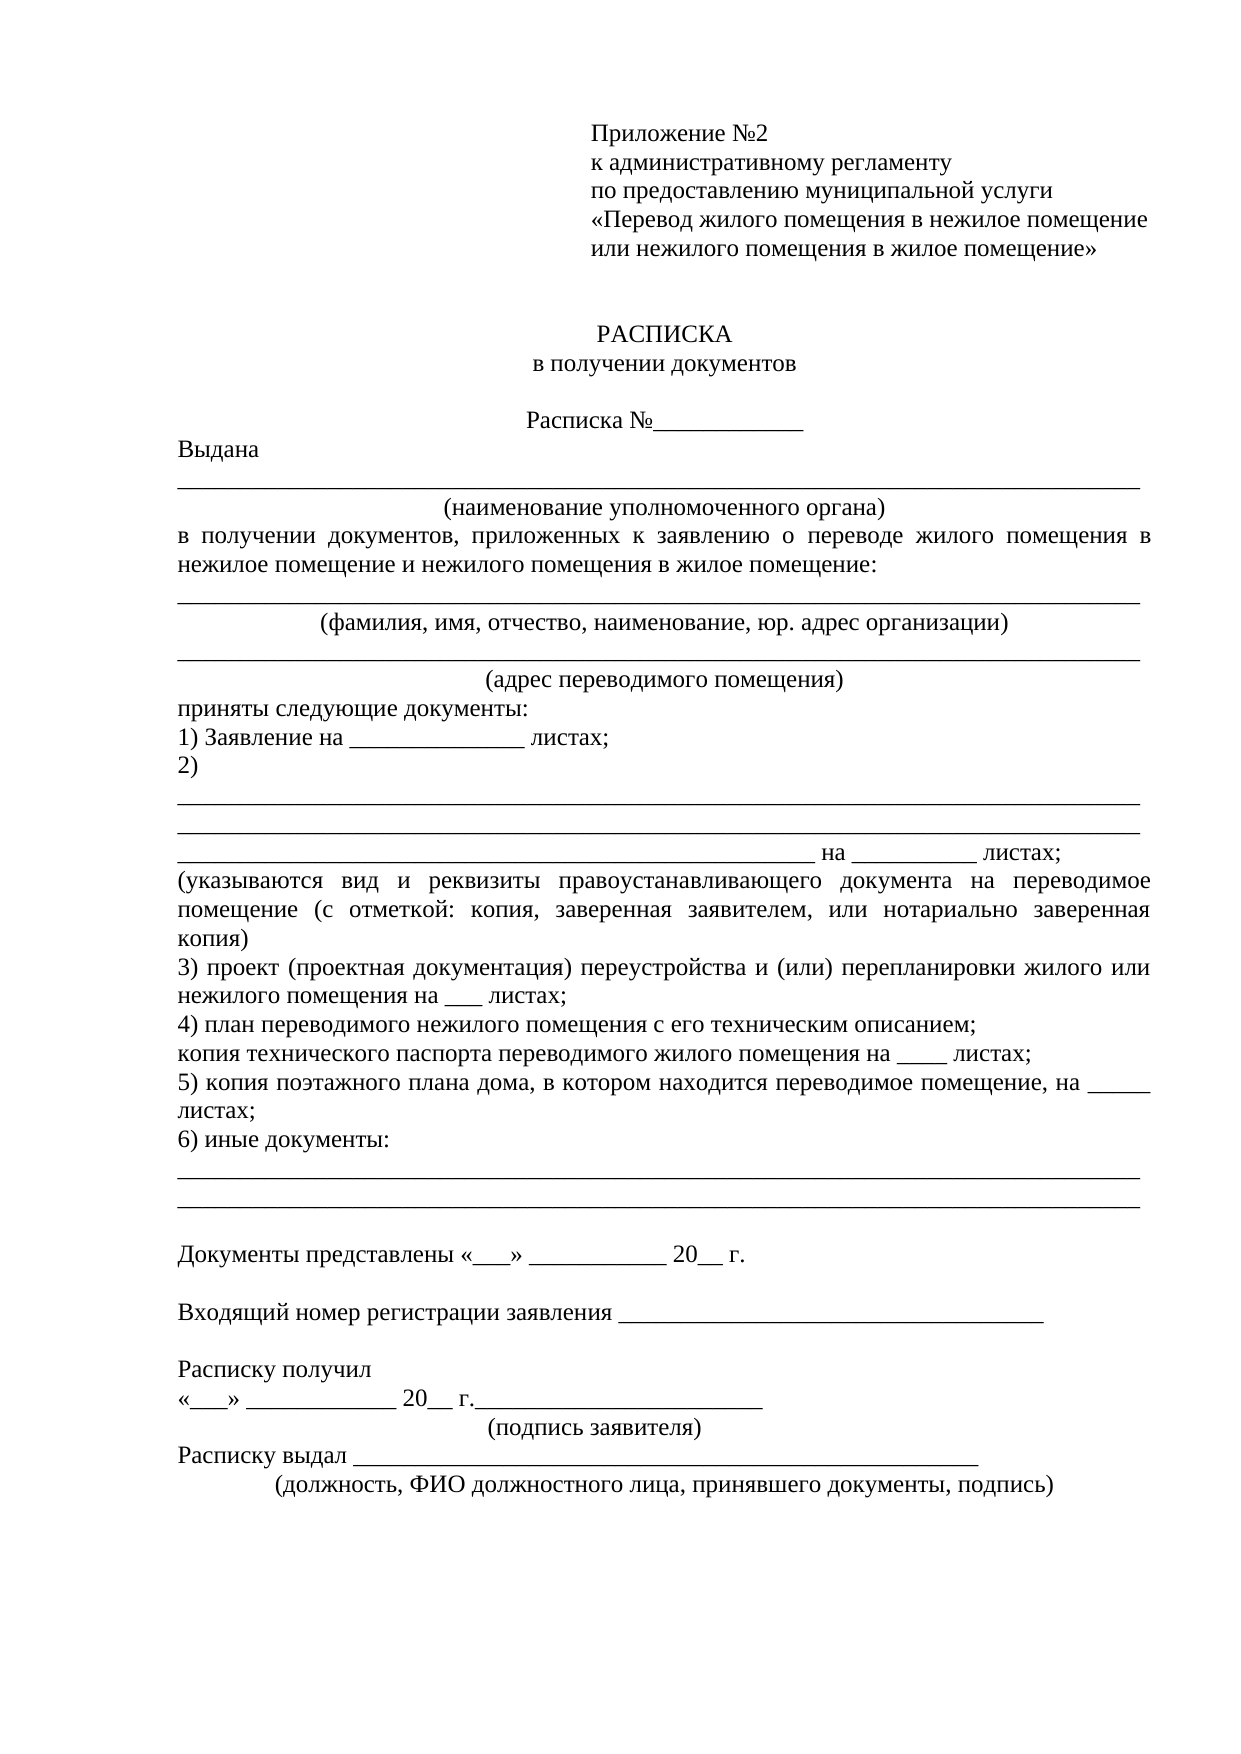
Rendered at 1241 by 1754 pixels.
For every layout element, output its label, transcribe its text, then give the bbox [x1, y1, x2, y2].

text Расписку выдал __________________________________________________ [177, 1441, 1152, 1469]
text Расписка №____________ [177, 406, 1152, 434]
text ___________________________________________________ на __________ листах; [177, 837, 1152, 866]
text 3) проект (проектная документация) переустройства и (или) перепланировки жилого или нежилого помещения на ___ листах; [177, 952, 1152, 1009]
text _____________________________________________________________________________ [177, 636, 1152, 664]
text (указываются вид и реквизиты правоустанавливающего документа на переводимое помещение (с отметкой: копия, заверенная заявителем, или нотариально заверенная копия) [177, 866, 1152, 952]
text Расписку получил [177, 1354, 1152, 1383]
text к административному регламенту [591, 147, 1152, 176]
text 1) Заявление на ______________ листах; [177, 722, 1152, 751]
text 2) _____________________________________________________________________________ [177, 751, 1152, 808]
text _____________________________________________________________________________ [177, 1153, 1152, 1182]
text РАСПИСКА [177, 319, 1152, 348]
text «___» ____________ 20__ г._______________________ [177, 1383, 1152, 1412]
text (наименование уполномоченного органа) [177, 492, 1152, 521]
text Документы представлены «___» ___________ 20__ г. [177, 1239, 1152, 1268]
text (подпись заявителя) [177, 1412, 1152, 1441]
text Выдана _____________________________________________________________________________ [177, 434, 1152, 492]
text 4) план переводимого нежилого помещения с его техническим описанием; [177, 1009, 1152, 1038]
text по предоставлению муниципальной услуги [591, 176, 1152, 204]
text 6) иные документы: [177, 1124, 1152, 1153]
text Входящий номер регистрации заявления __________________________________ [177, 1297, 1152, 1326]
text приняты следующие документы: [177, 693, 1152, 722]
text _____________________________________________________________________________ [177, 1182, 1152, 1211]
text _____________________________________________________________________________ [177, 578, 1152, 607]
text _____________________________________________________________________________ [177, 808, 1152, 837]
text или нежилого помещения в жилое помещение» [591, 233, 1152, 262]
text Приложение №2 [591, 118, 1152, 147]
text копия технического паспорта переводимого жилого помещения на ____ листах; [177, 1038, 1152, 1067]
text в получении документов, приложенных к заявлению о переводе жилого помещения в нежилое помещение и нежилого помещения в жилое помещение: [177, 521, 1152, 578]
text (должность, ФИО должностного лица, принявшего документы, подпись) [177, 1469, 1152, 1498]
text (фамилия, имя, отчество, наименование, юр. адрес организации) [177, 607, 1152, 636]
text в получении документов [177, 348, 1152, 377]
text (адрес переводимого помещения) [177, 664, 1152, 693]
text «Перевод жилого помещения в нежилое помещение [591, 204, 1152, 233]
text 5) копия поэтажного плана дома, в котором находится переводимое помещение, на _____ листах; [177, 1067, 1152, 1124]
